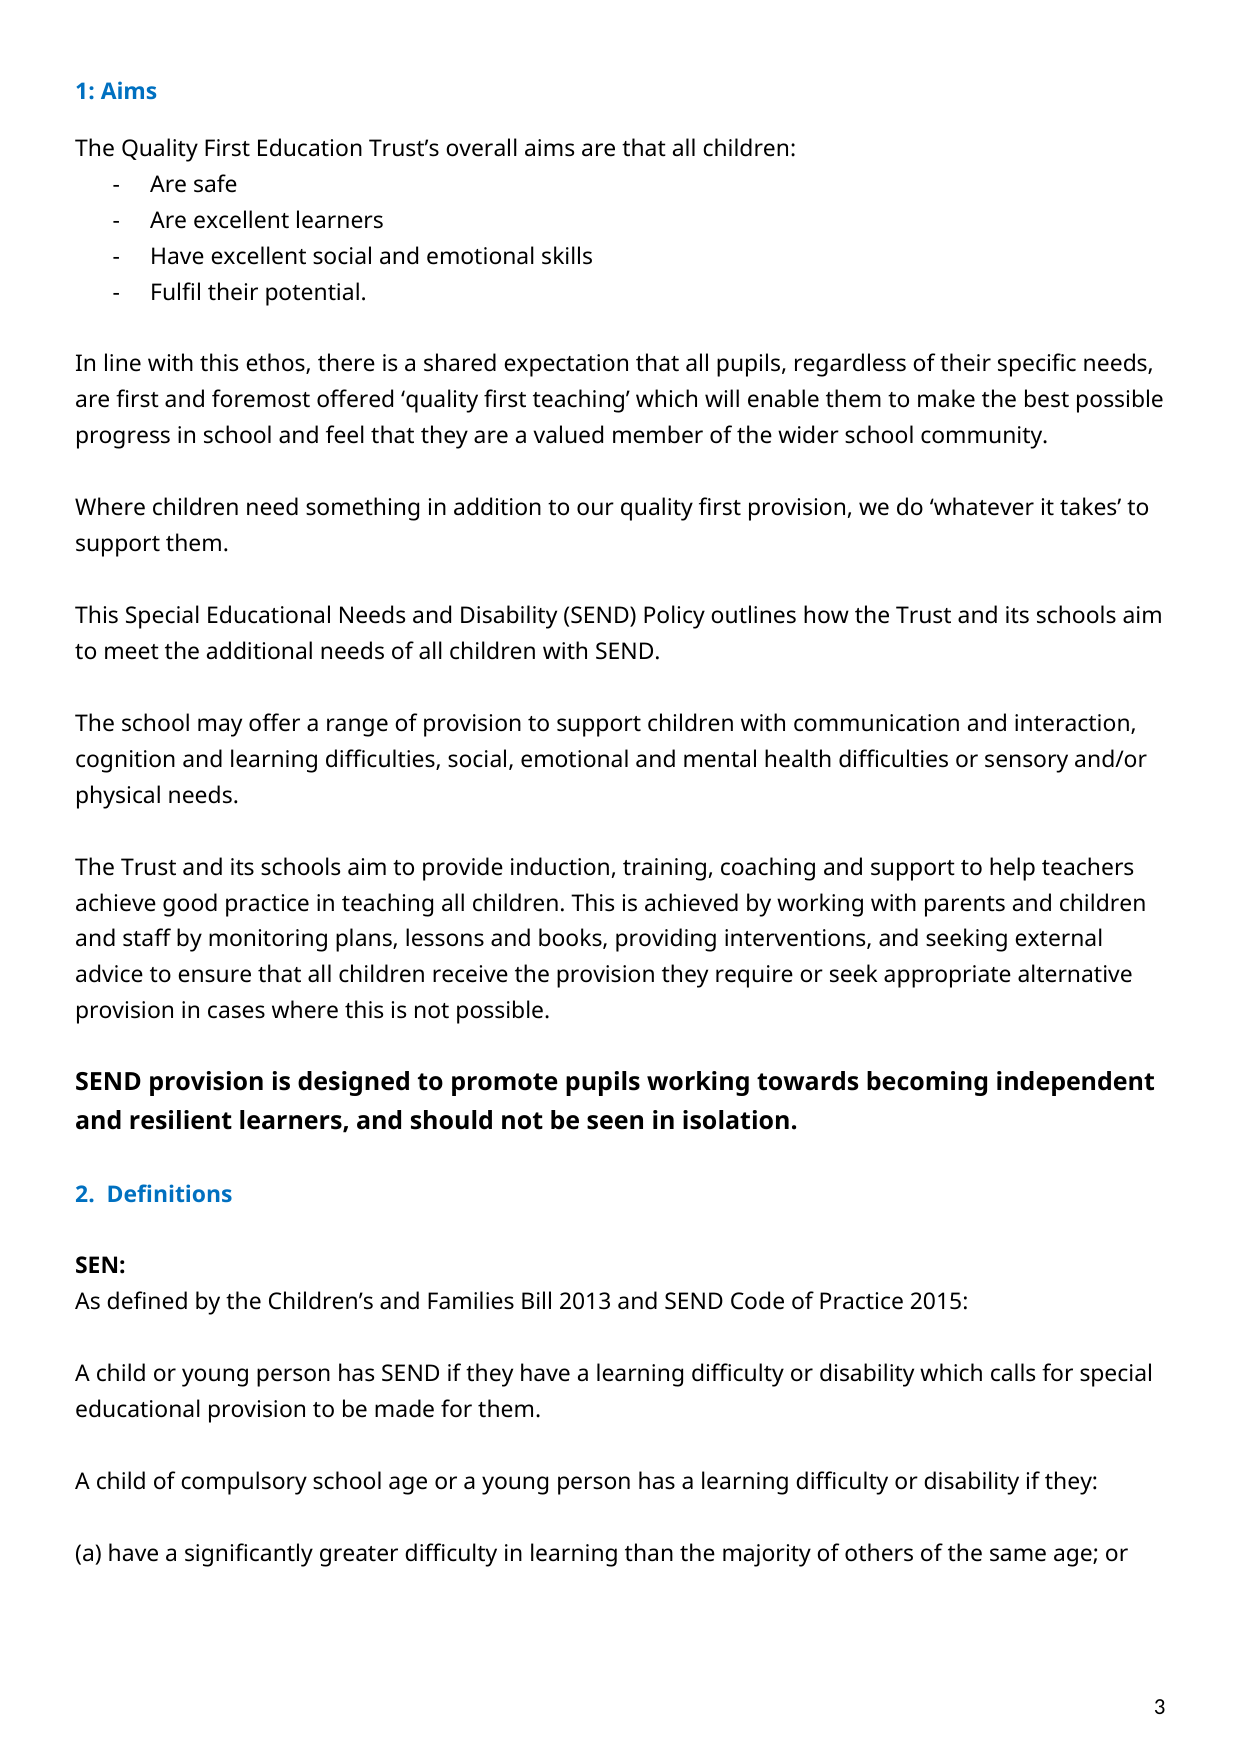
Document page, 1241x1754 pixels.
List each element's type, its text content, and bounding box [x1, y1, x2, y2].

text The Trust and its schools aim to provide induction, training, coaching and support to help teachers achieve good practice in teaching all children. This is achieved by working with parents and children and staff by monitoring plans, lessons and books, providing interventions, and seeking external advice to ensure that all children receive the provision they require or seek appropriate alternative provision in cases where this is not possible. [75, 851, 1165, 1026]
list Are safe [112, 168, 1165, 199]
text Where children need something in addition to our quality first provision, we do ‘whatever it takes’ to support them. [75, 491, 1165, 558]
list Fulfil their potential. [112, 276, 1165, 307]
text (a) have a significantly greater difficulty in learning than the majority of others of the same age; or [75, 1537, 1165, 1568]
text The school may offer a range of provision to support children with communication and interaction, cognition and learning difficulties, social, emotional and mental health difficulties or sensory and/or physical needs. [75, 707, 1165, 810]
list Have excellent social and emotional skills [112, 239, 1165, 271]
text A child or young person has SEND if they have a learning difficulty or disability which calls for special educational provision to be made for them. [75, 1357, 1165, 1424]
text A child of compulsory school age or a young person has a learning difficulty or disability if they: [75, 1465, 1165, 1496]
text The Quality First Education Trust’s overall aims are that all children: [75, 132, 1165, 163]
list Are excellent learners [112, 204, 1165, 235]
subtitle SEND provision is designed to promote pupils working towards becoming independent and resilient learners, and should not be seen in isolation. [75, 1063, 1165, 1136]
text 1: Aims [75, 75, 1165, 106]
text 2. Definitions [75, 1177, 1165, 1209]
text As defined by the Children’s and Families Bill 2013 and SEND Code of Practice 2015: [75, 1285, 1165, 1317]
text This Special Educational Needs and Disability (SEND) Policy outlines how the Trust and its schools aim to meet the additional needs of all children with SEND. [75, 599, 1165, 666]
text SEN: [75, 1249, 1165, 1281]
text In line with this ethos, there is a shared expectation that all pupils, regardless of their specific needs, are first and foremost offered ‘quality first teaching’ which will enable them to make the best possible progress in school and feel that they are a valued member of the wider school community. [75, 347, 1165, 451]
